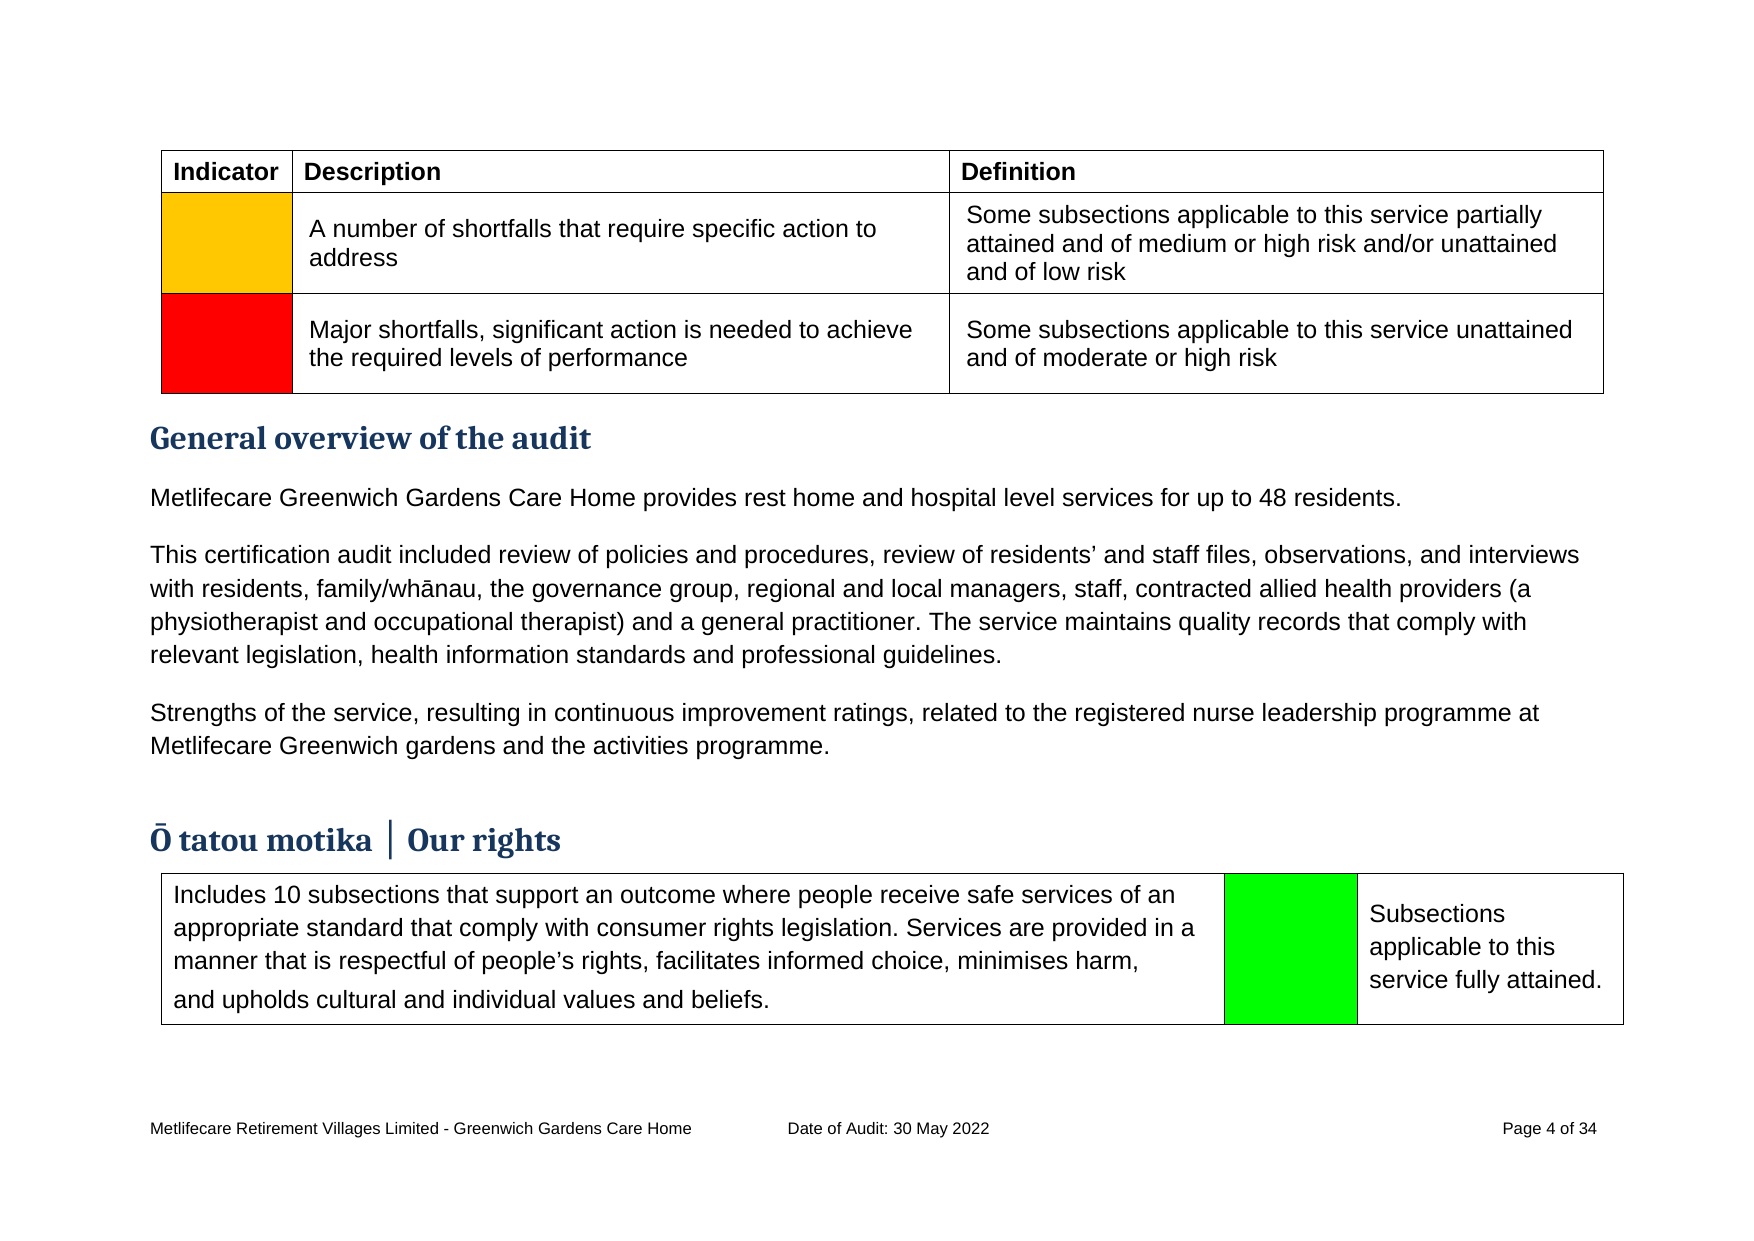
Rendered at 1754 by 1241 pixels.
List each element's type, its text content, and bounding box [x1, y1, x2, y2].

table_header Subsections applicable to this service fully attained. [1358, 874, 1623, 1024]
table_cell [162, 193, 292, 293]
text This certification audit included review of policies and procedures, review of residents’ and staff files, observations, and interviews with residents, family/whānau, the governance group, regional and local managers, staff, contracted allied health providers (a physiotherapist and occupational therapist) and a general practitioner. The service maintains quality records that comply with relevant legislation, health information standards and professional guidelines. [150, 541, 1604, 668]
table_header Indicator [162, 151, 292, 192]
table_cell Some subsections applicable to this service unattained and of moderate or high risk [950, 294, 1603, 393]
subtitle Ō tatou motika │ Our rights [150, 822, 1604, 860]
table_header Includes 10 subsections that support an outcome where people receive safe services of an appropriate standard that comply with consumer rights legislation. Services are provided in a manner that is respectful of people’s rights, facilitates informed choice, minimises harm, and upholds cultural and individual values and beliefs. [162, 874, 1224, 1024]
text Metlifecare Greenwich Gardens Care Home provides rest home and hospital level services for up to 48 residents. [150, 482, 1604, 511]
subtitle General overview of the audit [150, 419, 1604, 457]
table_cell Major shortfalls, significant action is needed to achieve the required levels of performance [293, 294, 949, 393]
text Strengths of the service, resulting in continuous improvement ratings, related to the registered nurse leadership programme at Metlifecare Greenwich gardens and the activities programme. [150, 698, 1604, 759]
table_cell Some subsections applicable to this service partially attained and of medium or high risk and/or unattained and of low risk [950, 193, 1603, 293]
table_header Definition [950, 151, 1603, 192]
table_cell [162, 294, 292, 393]
table_cell A number of shortfalls that require specific action to address [293, 193, 949, 293]
table_header Description [293, 151, 949, 192]
table_header [1225, 874, 1357, 1024]
